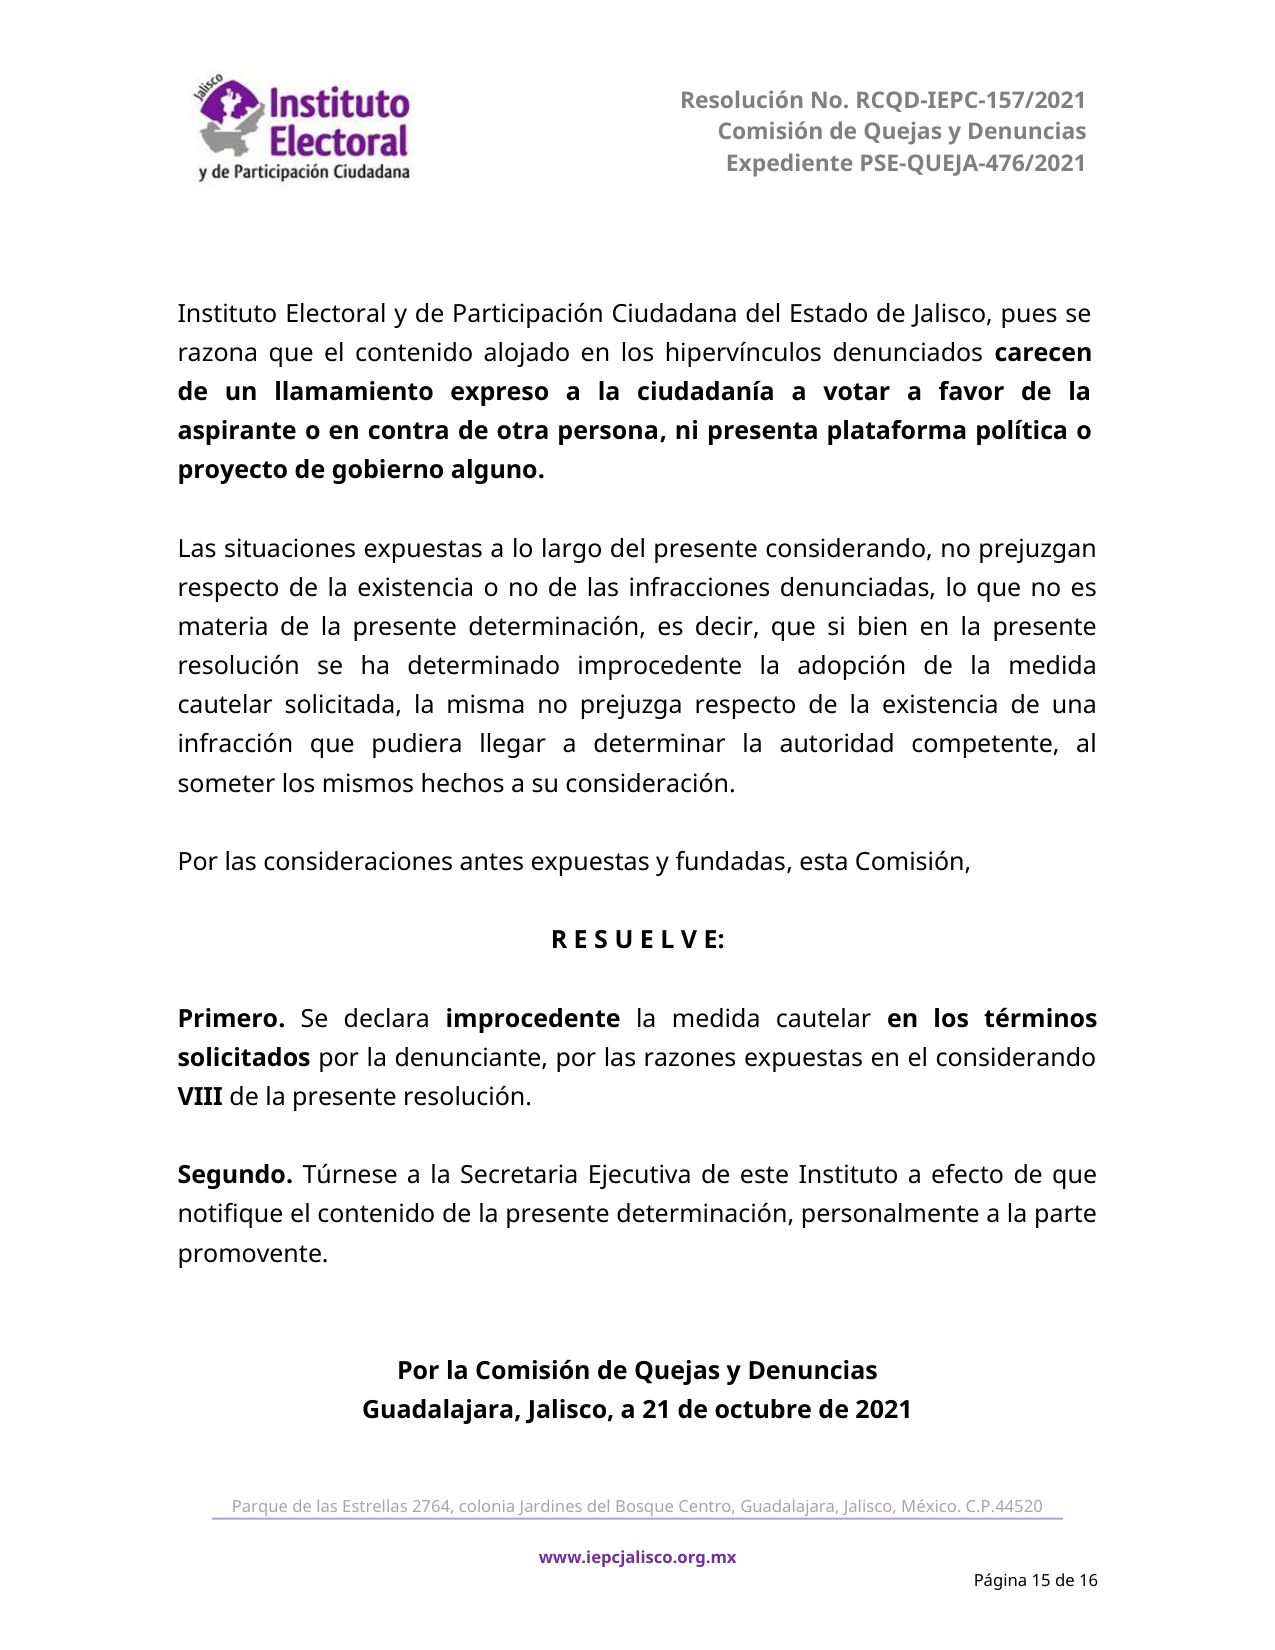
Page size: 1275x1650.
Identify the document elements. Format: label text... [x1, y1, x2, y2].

text Segundo. Túrnese a la Secretaria Ejecutiva de este Instituto a efecto de que notifique el contenido de la presente determinación, personalmente a la parte promovente. [177, 1157, 1098, 1269]
text Guadalajara, Jalisco, a 21 de octubre de 2021 [177, 1392, 1098, 1426]
picture [188, 70, 417, 192]
text Por la Comisión de Quejas y Denuncias [177, 1353, 1098, 1387]
text Las situaciones expuestas a lo largo del presente considerando, no prejuzgan respecto de la existencia o no de las infracciones denunciadas, lo que no es materia de la presente determinación, es decir, que si bien en la presente resolución se ha determinado improcedente la adopción de la medida cautelar solicitada, la misma no prejuzga respecto de la existencia de una infracción que pudiera llegar a determinar la autoridad competente, al someter los mismos hechos a su consideración. [177, 530, 1098, 799]
text Primero. Se declara improcedente la medida cautelar en los términos solicitados por la denunciante, por las razones expuestas en el considerando VIII de la presente resolución. [177, 1000, 1098, 1113]
text Por las consideraciones antes expuestas y fundadas, esta Comisión, [177, 844, 1098, 878]
text R E S U E L V E: [177, 922, 1098, 956]
